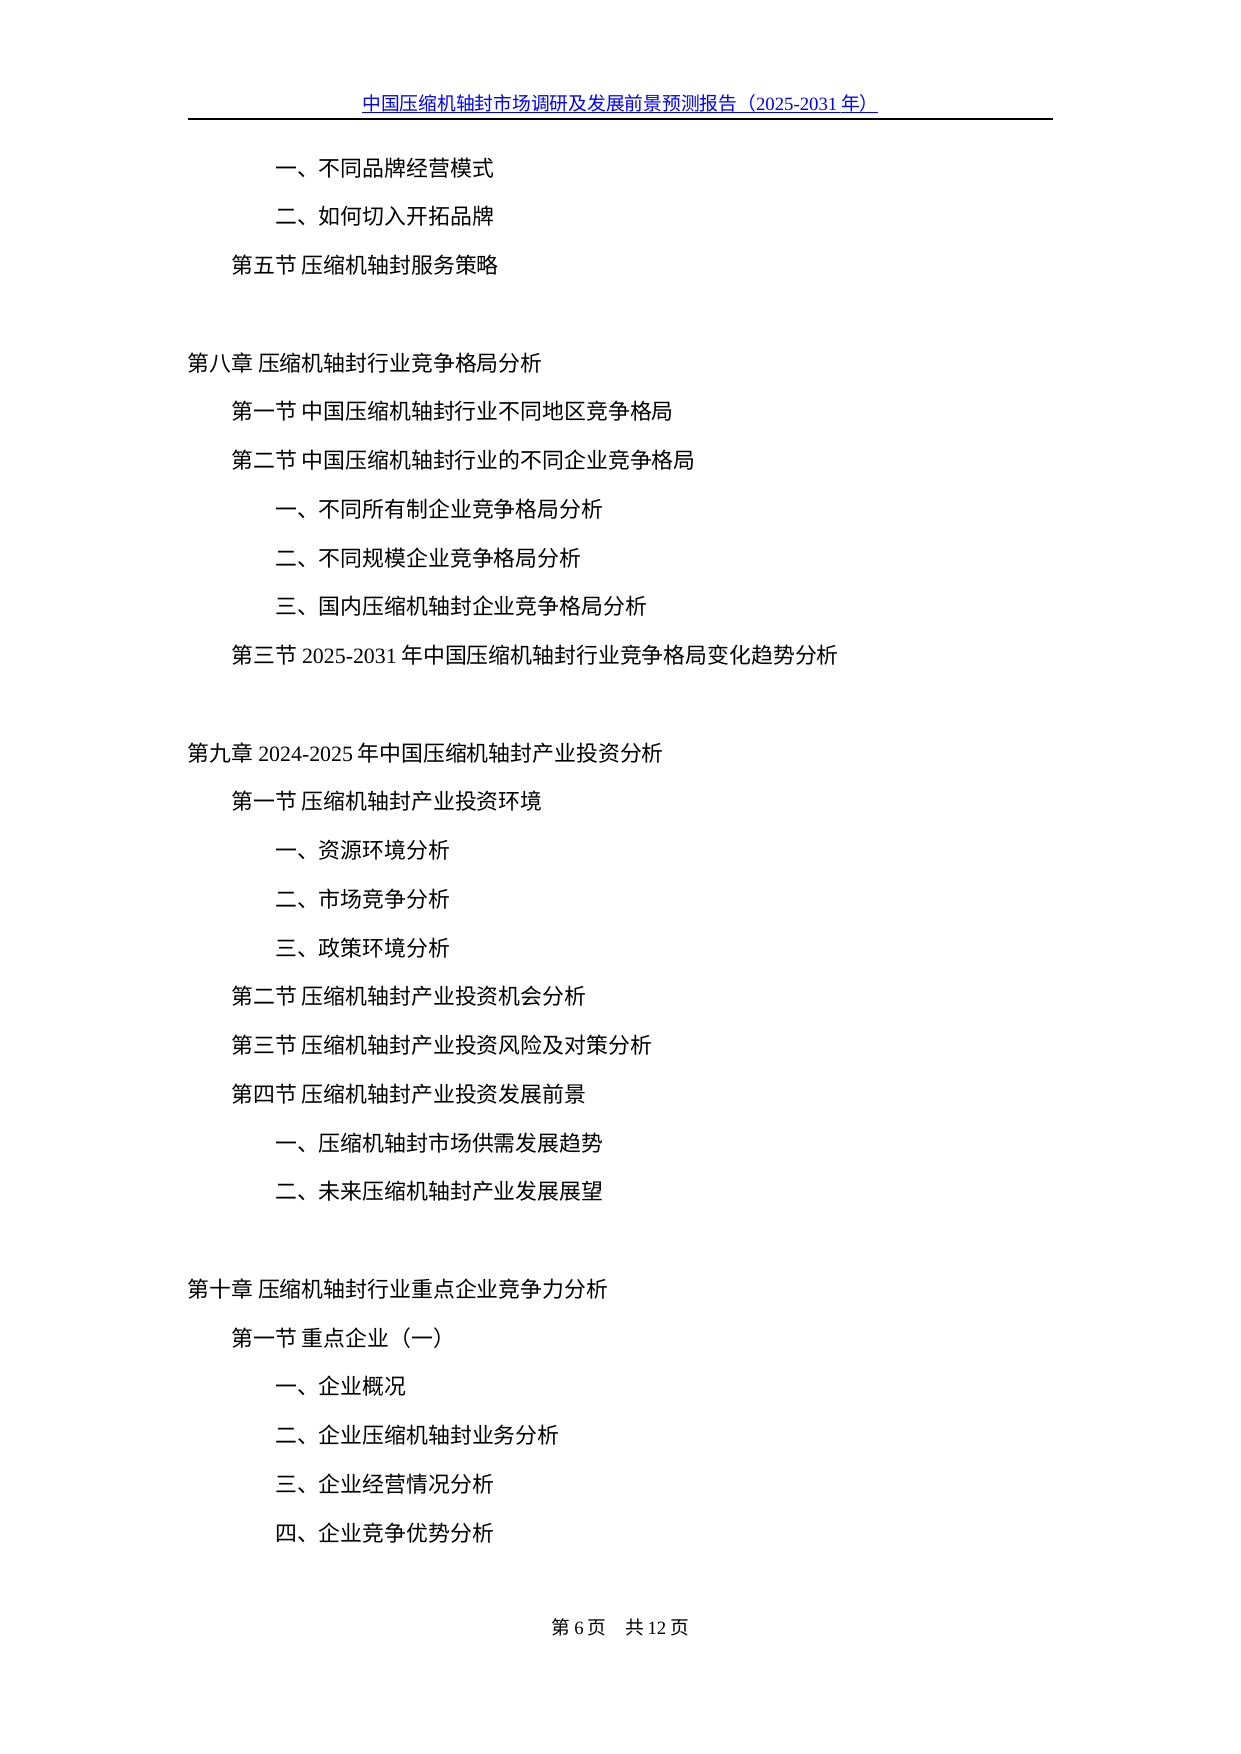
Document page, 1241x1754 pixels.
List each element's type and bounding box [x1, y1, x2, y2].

text [187, 150, 1053, 1548]
